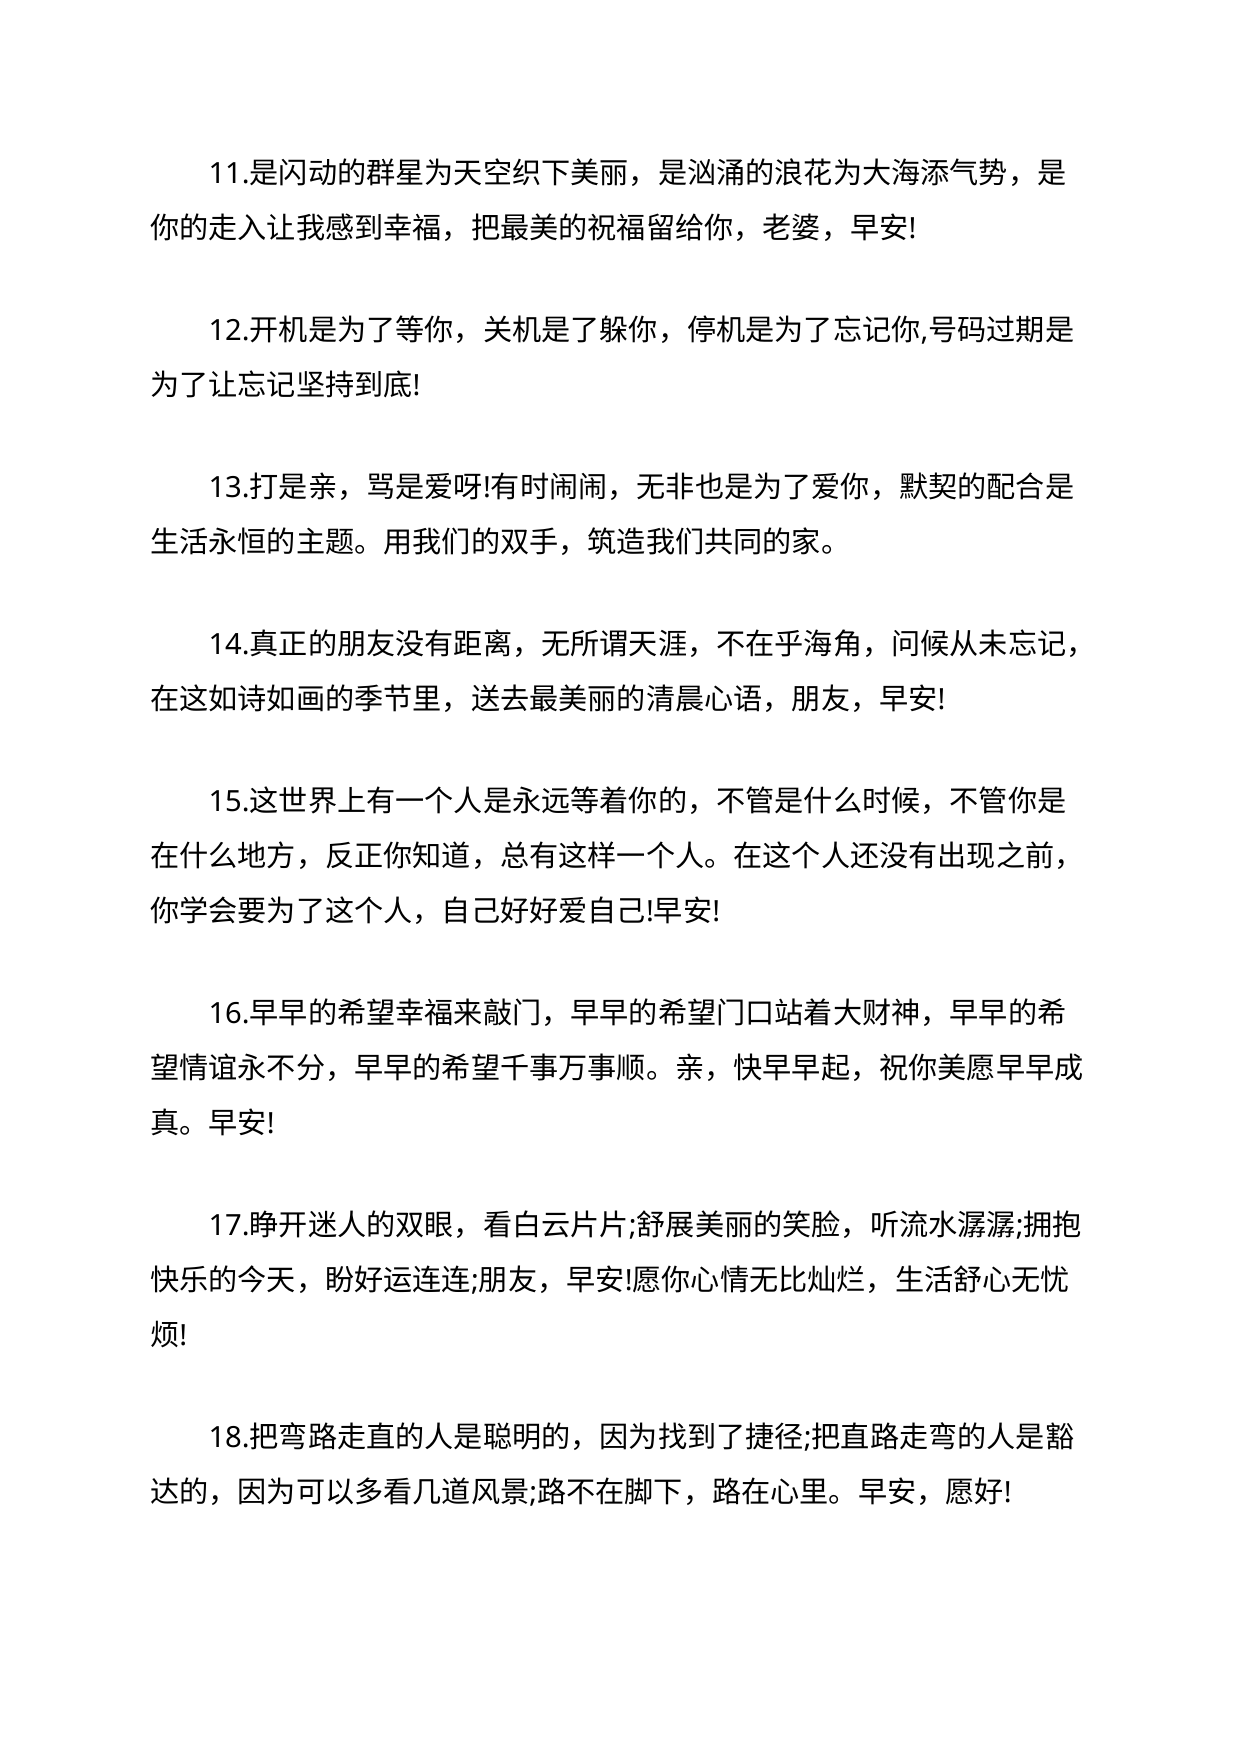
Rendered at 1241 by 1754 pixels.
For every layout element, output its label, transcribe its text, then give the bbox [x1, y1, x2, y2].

text 13.打是亲，骂是爱呀!有时闹闹，无非也是为了爱你，默契的配合是生活永恒的主题。用我们的双手，筑造我们共同的家。 [150, 464, 1090, 561]
text 16.早早的希望幸福来敲门，早早的希望门口站着大财神，早早的希望情谊永不分，早早的希望千事万事顺。亲，快早早起，祝你美愿早早成真。早安! [150, 989, 1090, 1142]
text 15.这世界上有一个人是永远等着你的，不管是什么时候，不管你是在什么地方，反正你知道，总有这样一个人。在这个人还没有出现之前，你学会要为了这个人，自己好好爱自己!早安! [150, 778, 1090, 930]
text 14.真正的朋友没有距离，无所谓天涯，不在乎海角，问候从未忘记，在这如诗如画的季节里，送去最美丽的清晨心语，朋友，早安! [150, 621, 1090, 718]
text 17.睁开迷人的双眼，看白云片片;舒展美丽的笑脸，听流水潺潺;拥抱快乐的今天，盼好运连连;朋友，早安!愿你心情无比灿烂，生活舒心无忧烦! [150, 1201, 1090, 1354]
text 11.是闪动的群星为天空织下美丽，是汹涌的浪花为大海添气势，是你的走入让我感到幸福，把最美的祝福留给你，老婆，早安! [150, 150, 1090, 247]
text 18.把弯路走直的人是聪明的，因为找到了捷径;把直路走弯的人是豁达的，因为可以多看几道风景;路不在脚下，路在心里。早安，愿好! [150, 1413, 1090, 1511]
text 12.开机是为了等你，关机是了躲你，停机是为了忘记你,号码过期是为了让忘记坚持到底! [150, 307, 1090, 404]
